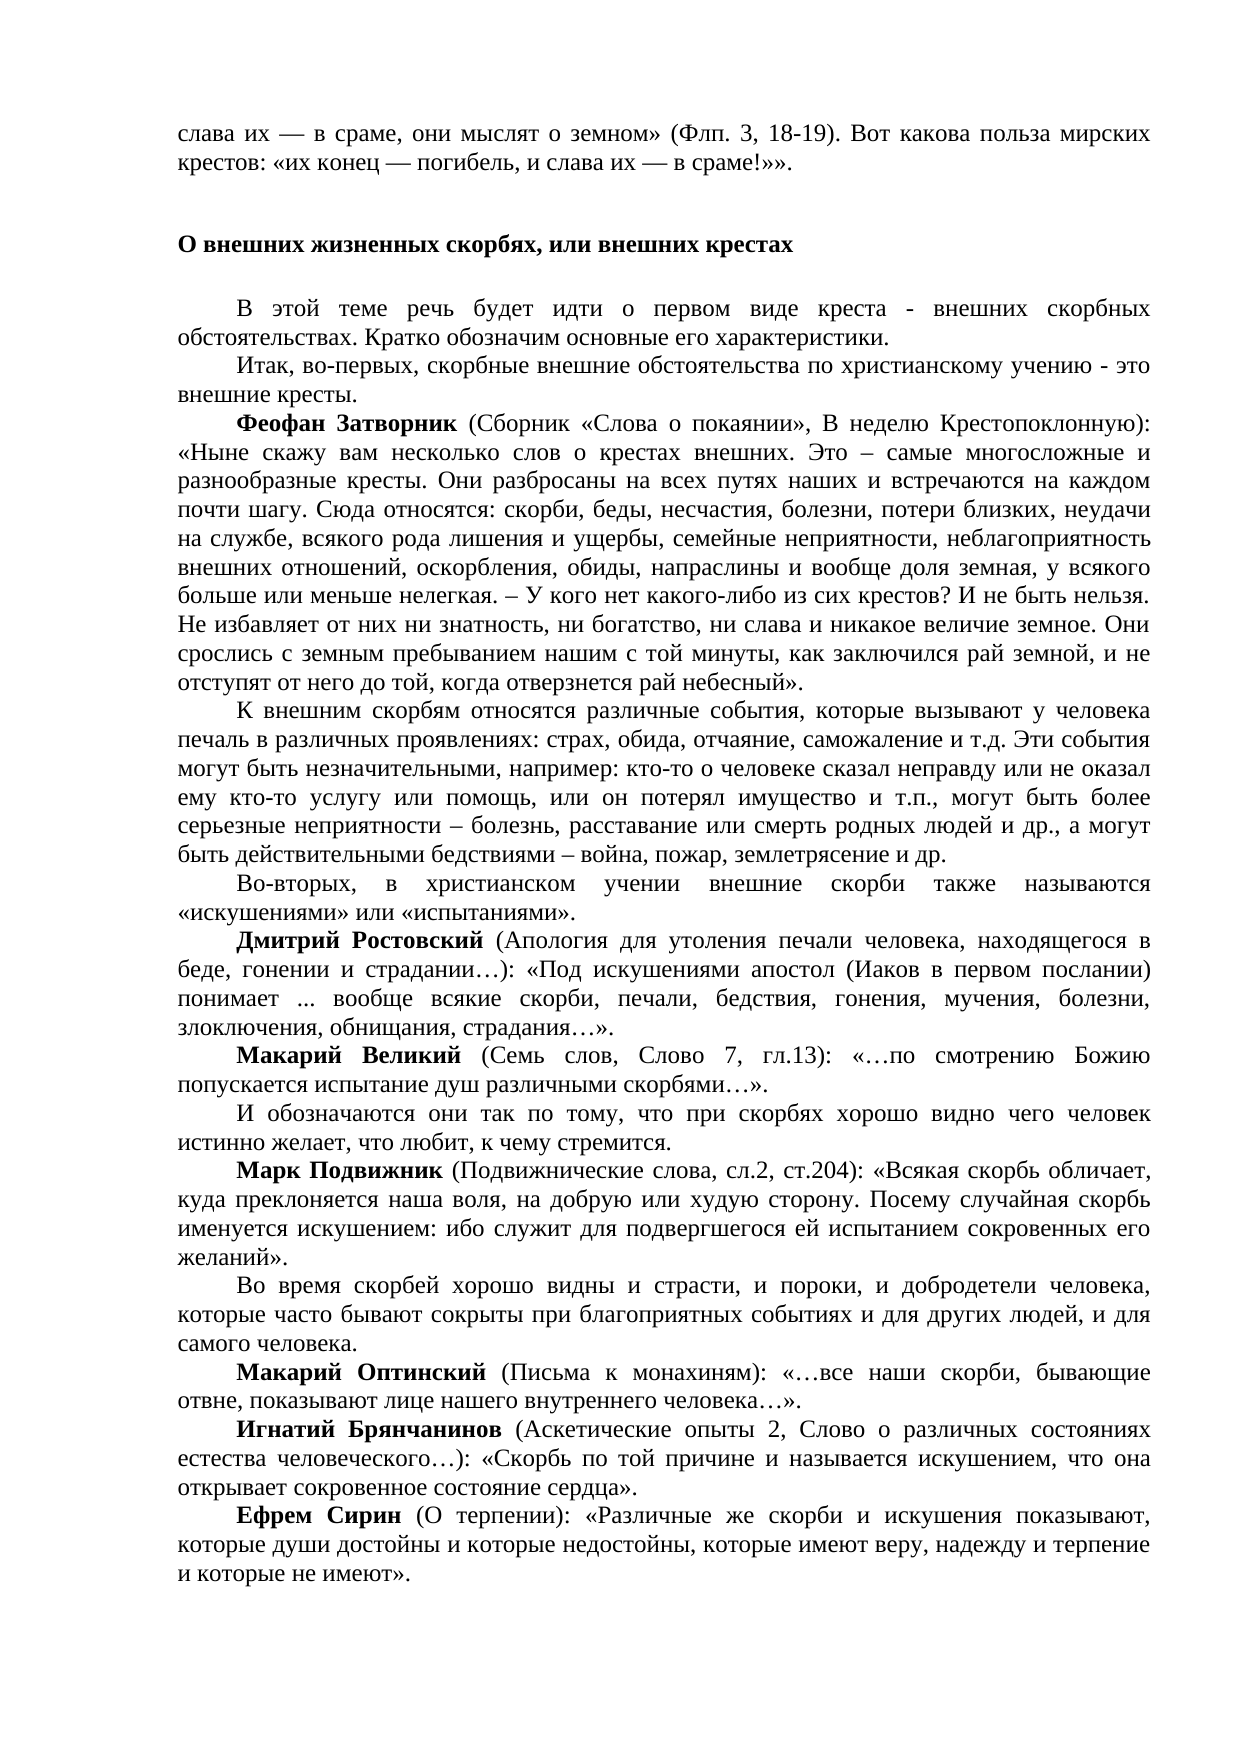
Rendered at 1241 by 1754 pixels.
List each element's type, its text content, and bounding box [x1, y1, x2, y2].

text Итак, во-первых, скорбные внешние обстоятельства по христианскому учению - это внешние кресты. [177, 351, 1152, 408]
text Марк Подвижник (Подвижнические слова, сл.2, ст.204): «Всякая скорбь обличает, куда преклоняется наша воля, на добрую или худую сторону. Посему случайная скорбь именуется искушением: ибо служит для подвергшегося ей испытанием сокровенных его желаний». [177, 1156, 1152, 1271]
text Макарий Оптинский (Письма к монахиням): «…все наши скорби, бывающие отвне, показывают лице нашего внутреннего человека…». [177, 1357, 1152, 1414]
text Во время скорбей хорошо видны и страсти, и пороки, и добродетели человека, которые часто бывают сокрыты при благоприятных событиях и для других людей, и для самого человека. [177, 1271, 1152, 1357]
text В этой теме речь будет идти о первом виде креста - внешних скорбных обстоятельствах. Кратко обозначим основные его характеристики. [177, 293, 1152, 351]
subtitle О внешних жизненных скорбях, или внешних крестах [177, 229, 1152, 258]
text Макарий Великий (Семь слов, Слово 7, гл.13): «…по смотрению Божию попускается испытание душ различными скорбями…». [177, 1041, 1152, 1098]
text Ефрем Сирин (О терпении): «Различные же скорби и искушения показывают, которые души достойны и которые недостойны, которые имеют веру, надежду и терпение и которые не имеют». [177, 1501, 1152, 1587]
text Во-вторых, в христианском учении внешние скорби также называются «искушениями» или «испытаниями». [177, 868, 1152, 926]
text Феофан Затворник (Сборник «Слова о покаянии», В неделю Крестопоклонную): «Ныне скажу вам несколько слов о крестах внешних. Это – самые многосложные и разнообразные кресты. Они разбросаны на всех путях наших и встречаются на каждом почти шагу. Сюда относятся: скорби, беды, несчастия, болезни, потери близких, неудачи на службе, всякого рода лишения и ущербы, семейные неприятности, неблагоприятность внешних отношений, оскорбления, обиды, напраслины и вообще доля земная, у всякого больше или меньше нелегкая. – У кого нет какого-либо из сих крестов? И не быть нельзя. Не избавляет от них ни знатность, ни богатство, ни слава и никакое величие земное. Они срослись с земным пребыванием нашим с той минуты, как заключился рай земной, и не отступят от него до той, когда отверзнется рай небесный». [177, 408, 1152, 696]
text Игнатий Брянчанинов (Аскетические опыты 2, Слово о различных состояниях естества человеческого…): «Скорбь по той причине и называется искушением, что она открывает сокровенное состояние сердца». [177, 1414, 1152, 1501]
text К внешним скорбям относятся различные события, которые вызывают у человека печаль в различных проявлениях: страх, обида, отчаяние, саможаление и т.д. Эти события могут быть незначительными, например: кто-то о человеке сказал неправду или не оказал ему кто-то услугу или помощь, или он потерял имущество и т.п., могут быть более серьезные неприятности – болезнь, расставание или смерть родных людей и др., а могут быть действительными бедствиями – война, пожар, землетрясение и др. [177, 696, 1152, 868]
text И обозначаются они так по тому, что при скорбях хорошо видно чего человек истинно желает, что любит, к чему стремится. [177, 1098, 1152, 1156]
text Дмитрий Ростовский (Апология для утоления печали человека, находящегося в беде, гонении и страдании…): «Под искушениями апостол (Иаков в первом послании) понимает ... вообще всякие скорби, печали, бедствия, гонения, мучения, болезни, злоключения, обнищания, страдания…». [177, 926, 1152, 1041]
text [177, 118, 1152, 176]
